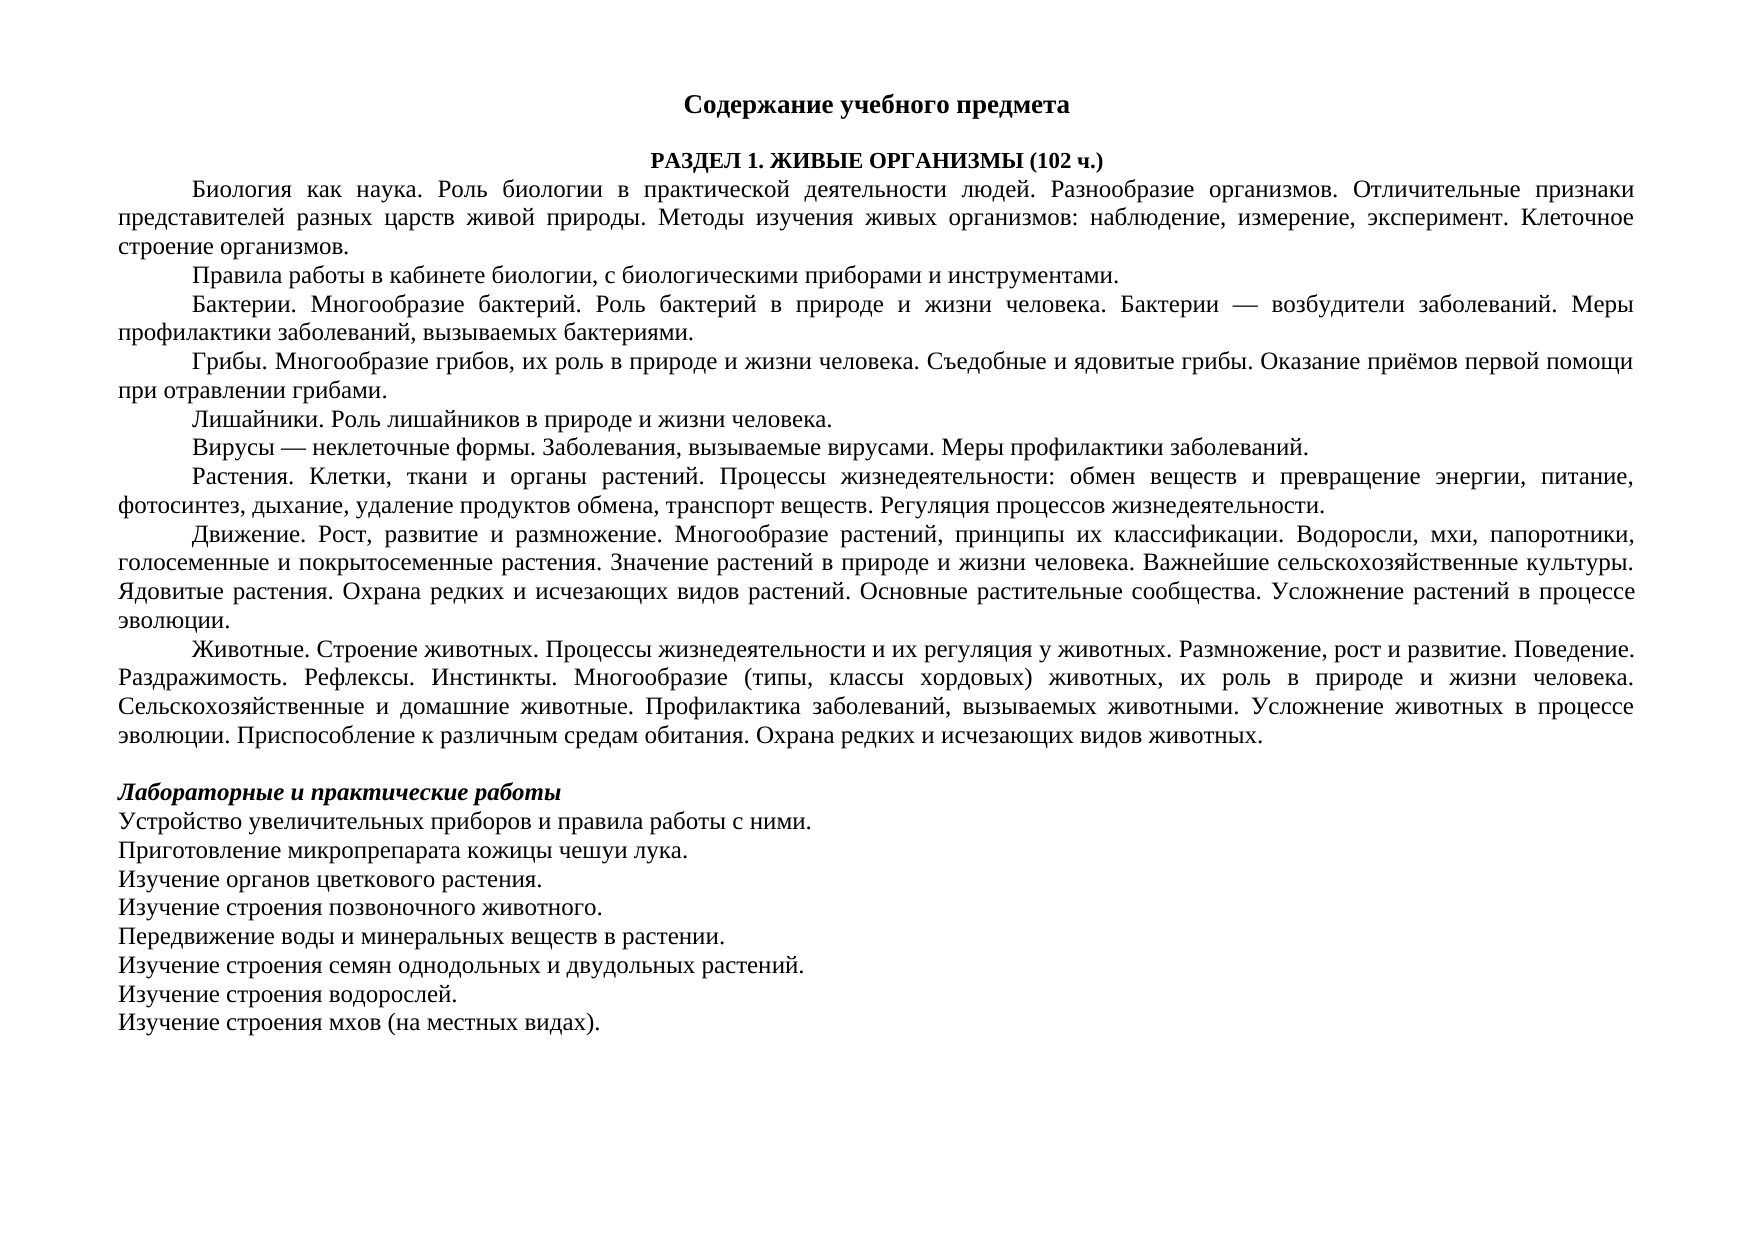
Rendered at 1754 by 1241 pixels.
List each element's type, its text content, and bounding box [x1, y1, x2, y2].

text Животные. Строение животных. Процессы жизнедеятельности и их регуляция у животных. Размножение, рост и развитие. Поведение. Раздражимость. Рефлексы. Инстинкты. Многообразие (типы, классы хордовых) животных, их роль в природе и жизни человека. Сельскохозяйственные и домашние животные. Профилактика заболеваний, вызываемых животными. Усложнение животных в процессе эволюции. Приспособление к различным средам обитания. Охрана редких и исчезающих видов животных. [118, 634, 1636, 749]
text Бактерии. Многообразие бактерий. Роль бактерий в природе и жизни человека. Бактерии — возбудители заболеваний. Меры профилактики заболеваний, вызываемых бактериями. [118, 289, 1636, 346]
text Устройство увеличительных приборов и правила работы с ними. Приготовление микропрепарата кожицы чешуи лука. [118, 806, 814, 864]
text Лишайники. Роль лишайников в природе и жизни человека. [192, 404, 1648, 432]
text Правила работы в кабинете биологии, с биологическими приборами и инструментами. [192, 260, 1648, 289]
text Биология как наука. Роль биологии в практической деятельности людей. Разнообразие организмов. Отличительные признаки представителей разных царств живой природы. Методы изучения живых организмов: наблюдение, измерение, эксперимент. Клеточное строение организмов. [118, 174, 1636, 260]
text Грибы. Многообразие грибов, их роль в природе и жизни человека. Съедобные и ядовитые грибы. Оказание приёмов первой помощи при отравлении грибами. [118, 346, 1636, 404]
text Вирусы — неклеточные формы. Заболевания, вызываемые вирусами. Меры профилактики заболеваний. [192, 432, 1648, 461]
text Передвижение воды и минеральных веществ в растении. Изучение строения семян однодольных и двудольных растений. Изучение строения водорослей. [118, 921, 807, 1007]
text РАЗДЕЛ 1. ЖИВЫЕ ОРГАНИЗМЫ (102 ч.) [648, 148, 1106, 174]
text Изучение строения мхов (на местных видах). [118, 1007, 1648, 1036]
text Лабораторные и практические работы [118, 778, 1648, 806]
text Изучение органов цветкового растения. Изучение строения позвоночного животного. [118, 864, 605, 921]
text Движение. Рост, развитие и размножение. Многообразие растений, принципы их классификации. Водоросли, мхи, папоротники, голосеменные и покрытосеменные растения. Значение растений в природе и жизни человека. Важнейшие сельскохозяйственные культуры. Ядовитые растения. Охрана редких и исчезающих видов растений. Основные растительные сообщества. Усложнение растений в процессе эволюции. [118, 519, 1636, 634]
text Растения. Клетки, ткани и органы растений. Процессы жизнедеятельности: обмен веществ и превращение энергии, питание, фотосинтез, дыхание, удаление продуктов обмена, транспорт веществ. Регуляция процессов жизнедеятельности. [118, 461, 1635, 519]
title Содержание учебного предмета [647, 88, 1106, 119]
